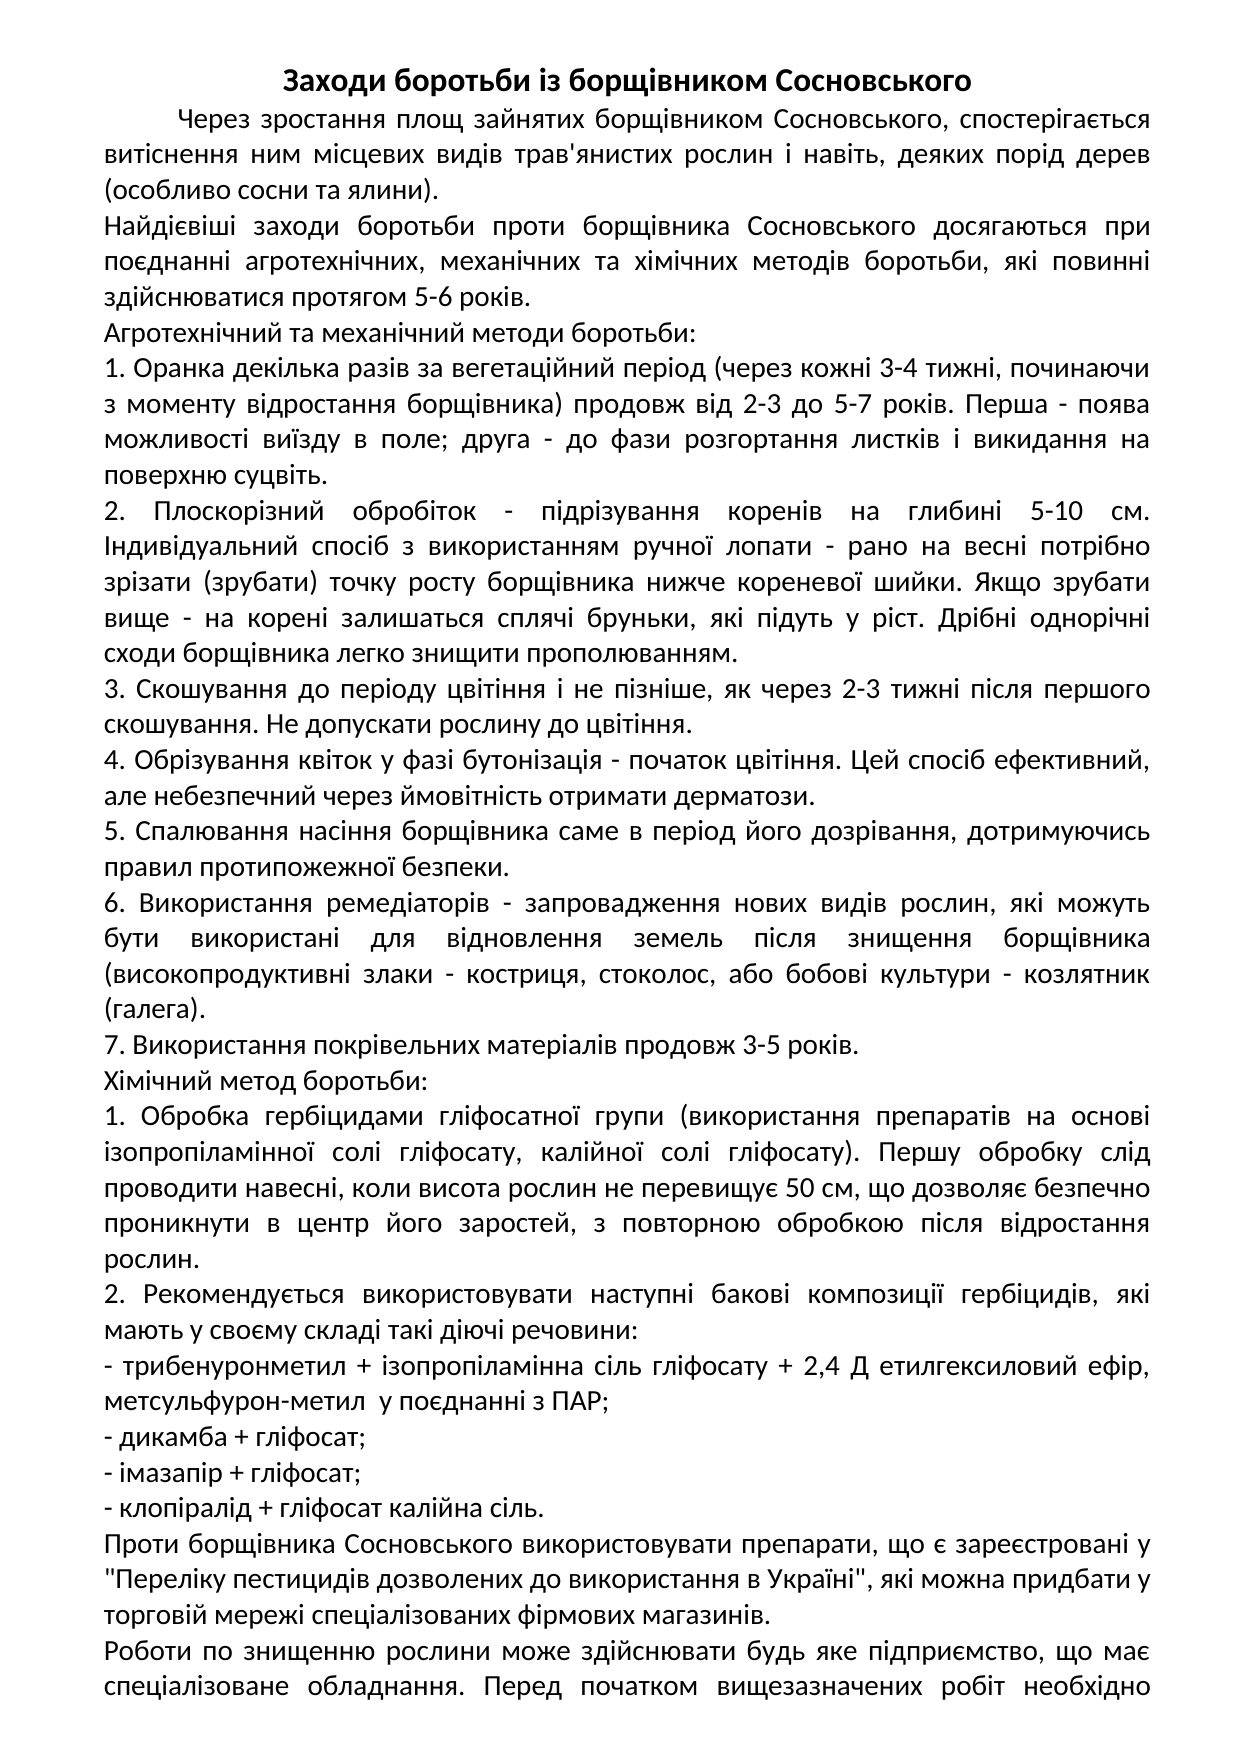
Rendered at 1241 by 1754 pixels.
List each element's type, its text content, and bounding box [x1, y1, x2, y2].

text 7. Використання покрівельних матеріалів продовж 3-5 років. [103, 1026, 1152, 1062]
text 3. Скошування до періоду цвітіння і не пізніше, як через 2-3 тижні після першого скошування. Не допускати рослину до цвітіння. [103, 670, 1152, 741]
text Через зростання площ зайнятих борщівником Сосновського, спостерігається витіснення ним місцевих видів трав'янистих рослин і навіть, деяких порід дерев (особливо сосни та ялини). [103, 100, 1152, 207]
text 2. Рекомендується використовувати наступні бакові композиції гербіцидів, які мають у своєму складі такі діючі речовини: [103, 1276, 1152, 1347]
text 1. Оранка декілька разів за вегетаційний період (через кожні 3-4 тижні, починаючи з моменту відростання борщівника) продовж від 2-3 до 5-7 років. Перша - поява можливості виїзду в поле; друга - до фази розгортання листків і викидання на поверхню суцвіть. [103, 349, 1152, 492]
text Агротехнічний та механічний методи боротьби: [103, 314, 1152, 349]
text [103, 1632, 1152, 1703]
text Заходи боротьби із борщівником Сосновського [103, 59, 1152, 100]
text 4. Обрізування квіток у фазі бутонізація - початок цвітіння. Цей спосіб ефективний, але небезпечний через ймовітність отримати дерматози. [103, 741, 1152, 812]
text 2. Плоскорізний обробіток - підрізування коренів на глибині 5-10 см. Індивідуальний спосіб з використанням ручної лопати - рано на весні потрібно зрізати (зрубати) точку росту борщівника нижче кореневої шийки. Якщо зрубати вище - на корені залишаться сплячі бруньки, які підуть у ріст. Дрібні однорічні сходи борщівника легко знищити прополюванням. [103, 492, 1152, 670]
text - імазапір + гліфосат; [103, 1454, 1152, 1489]
text 6. Використання ремедіаторів - запровадження нових видів рослин, які можуть бути використані для відновлення земель після знищення борщівника (високопродуктивні злаки - костриця, стоколос, або бобові культури - козлятник (галега). [103, 884, 1152, 1026]
text Найдієвіші заходи боротьби проти борщівника Сосновського досягаються при поєднанні агротехнічних, механічних та хімічних методів боротьби, які повинні здійснюватися протягом 5-6 років. [103, 207, 1152, 314]
text 1. Обробка гербіцидами гліфосатної групи (використання препаратів на основі ізопропіламінної солі гліфосату, калійної солі гліфосату). Першу обробку слід проводити навесні, коли висота рослин не перевищує 50 см, що дозволяє безпечно проникнути в центр його заростей, з повторною обробкою після відростання рослин. [103, 1097, 1152, 1276]
text Проти борщівника Сосновського використовувати препарати, що є зареєстровані у "Переліку пестицидів дозволених до використання в Україні", які можна придбати у торговій мережі спеціалізованих фірмових магазинів. [103, 1525, 1152, 1632]
text Хімічний метод боротьби: [103, 1062, 1152, 1097]
text - клопіралід + гліфосат калійна сіль. [103, 1489, 1152, 1525]
text - трибенуронметил + ізопропіламінна сіль гліфосату + 2,4 Д етилгексиловий ефір, метсульфурон-метил у поєднанні з ПАР; [103, 1347, 1152, 1418]
text - дикамба + гліфосат; [103, 1418, 1152, 1454]
text 5. Спалювання насіння борщівника саме в період його дозрівання, дотримуючись правил протипожежної безпеки. [103, 812, 1152, 884]
